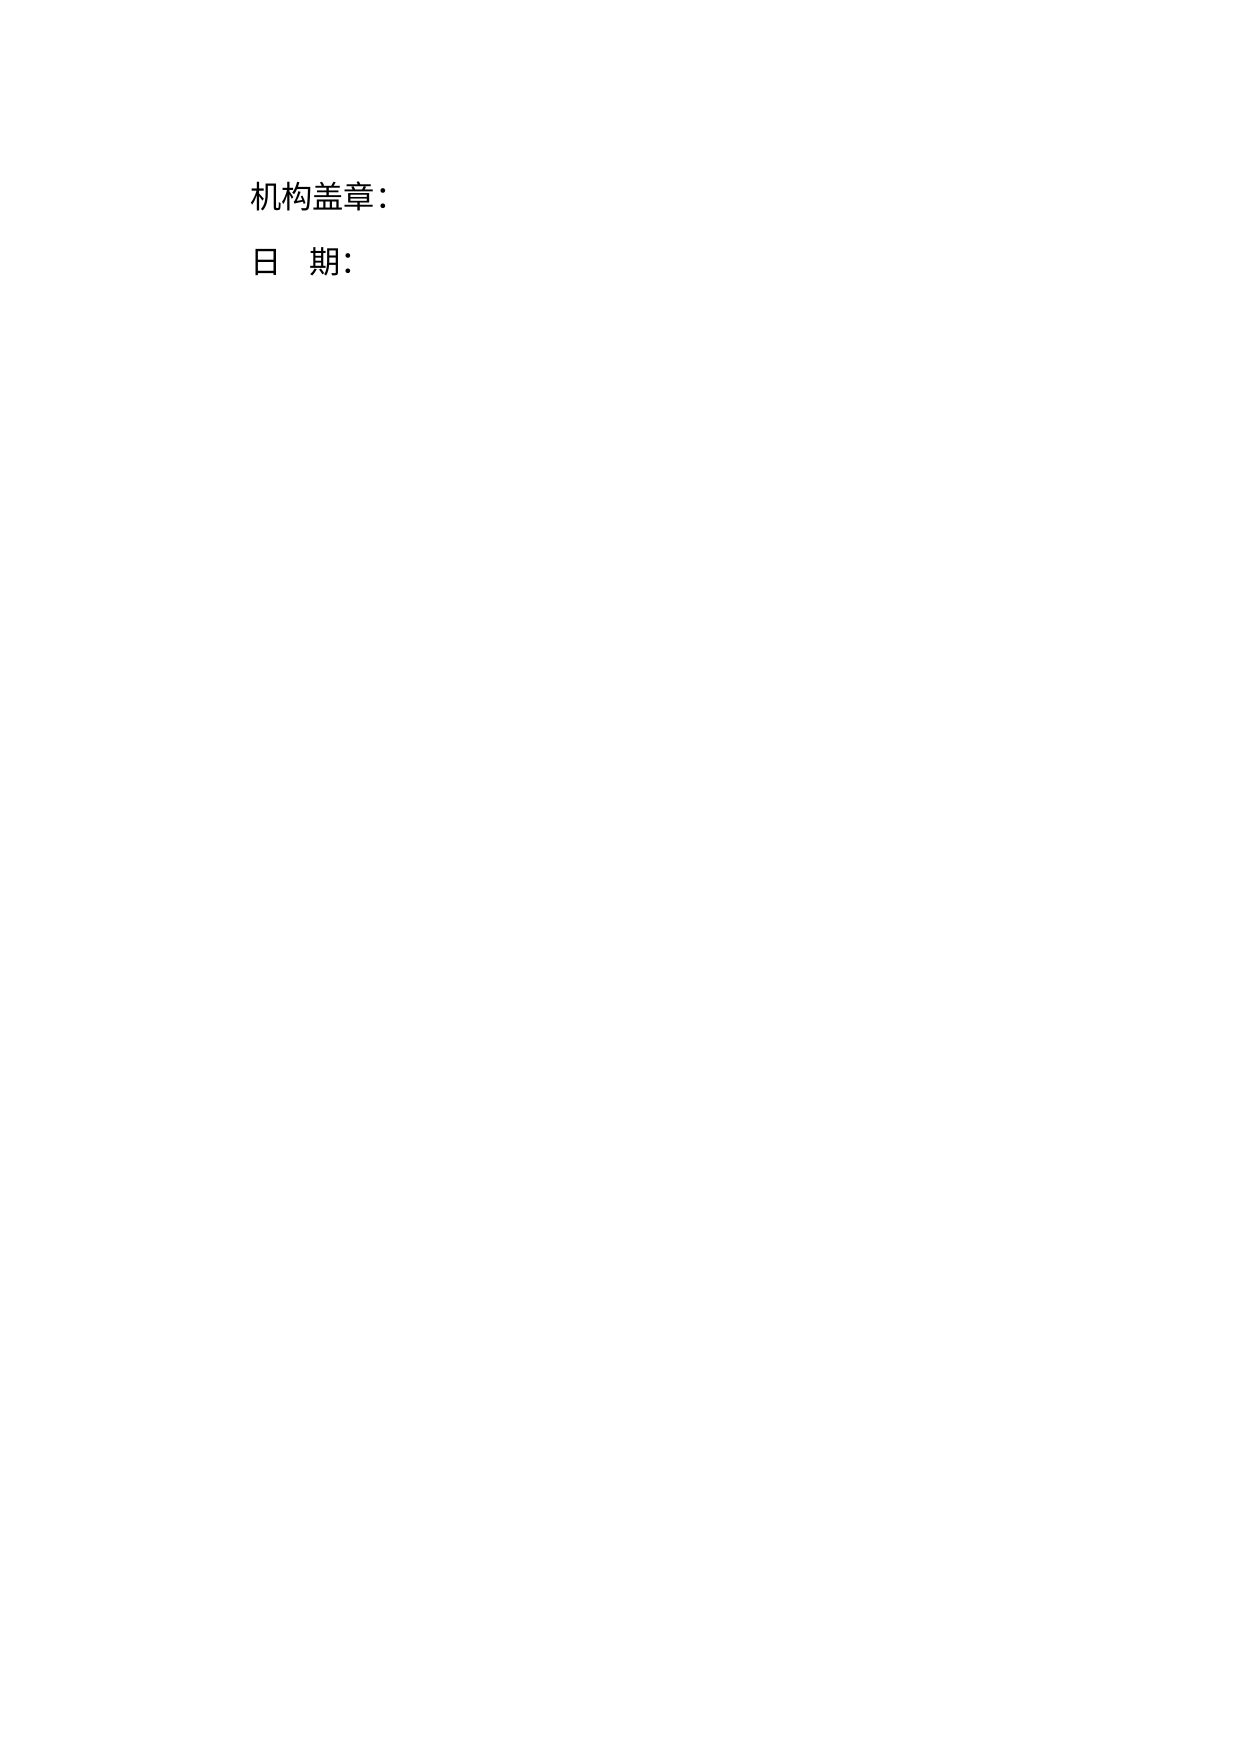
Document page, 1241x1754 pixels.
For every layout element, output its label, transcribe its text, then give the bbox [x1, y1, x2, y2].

text 日 期： [187, 227, 1053, 292]
text 机构盖章： [187, 162, 1053, 227]
